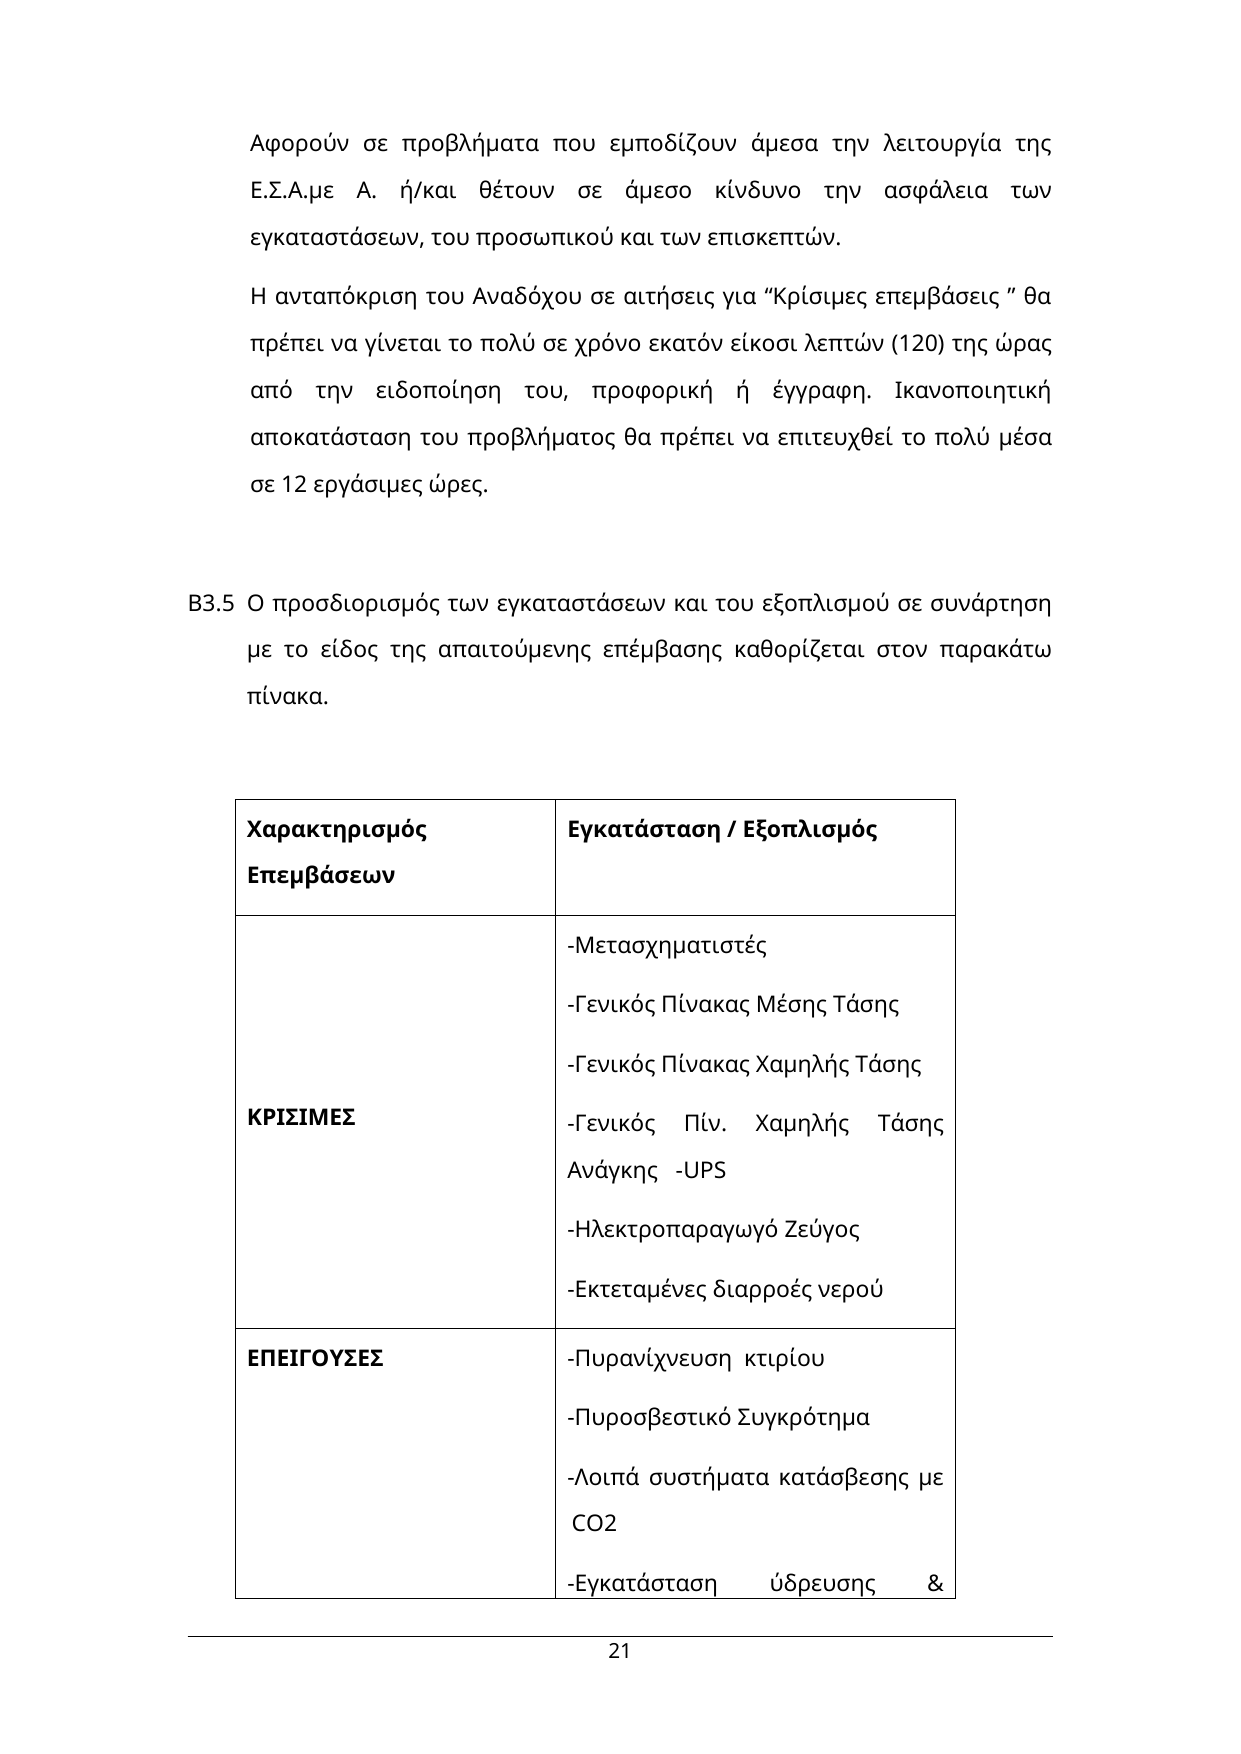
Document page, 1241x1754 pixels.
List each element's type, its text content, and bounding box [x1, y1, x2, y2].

table_cell ΚΡΙΣΙΜΕΣ [236, 916, 555, 1328]
table_cell -Μετασχηματιστές -Γενικός Πίνακας Μέσης Τάσης -Γενικός Πίνακας Χαμηλής Τάσης -Γενικός Πίν. Χαμηλής Τάσης Ανάγκης -UPS -Ηλεκτροπαραγωγό Ζεύγος -Εκτεταμένες διαρροές νερού [556, 916, 955, 1328]
list Ο προσδιορισμός των εγκαταστάσεων και του εξοπλισμού σε συνάρτηση με το είδος της απαιτούμενης επέμβασης καθορίζεται στον παρακάτω πίνακα. [187, 587, 1053, 712]
text Αφορούν σε προβλήματα που εμποδίζουν άμεσα την λειτουργία της Ε.Σ.Α.με Α. ή/και θέτουν σε άμεσο κίνδυνο την ασφάλεια των εγκαταστάσεων, του προσωπικού και των επισκεπτών. [250, 127, 1053, 252]
table_header Εγκατάσταση / Εξοπλισμός [556, 800, 955, 915]
text Η ανταπόκριση του Αναδόχου σε αιτήσεις για “Κρίσιμες επεμβάσεις ” θα πρέπει να γίνεται το πολύ σε χρόνο εκατόν είκοσι λεπτών (120) της ώρας από την ειδοποίηση του, προφορική ή έγγραφη. Ικανοποιητική αποκατάσταση του προβλήματος θα πρέπει να επιτευχθεί το πολύ μέσα σε 12 εργάσιμες ώρες. [250, 280, 1053, 499]
table_cell ΕΠΕΙΓΟΥΣΕΣ [236, 1329, 555, 1598]
table_header Χαρακτηρισμός Επεμβάσεων [236, 800, 555, 915]
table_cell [556, 1329, 955, 1598]
